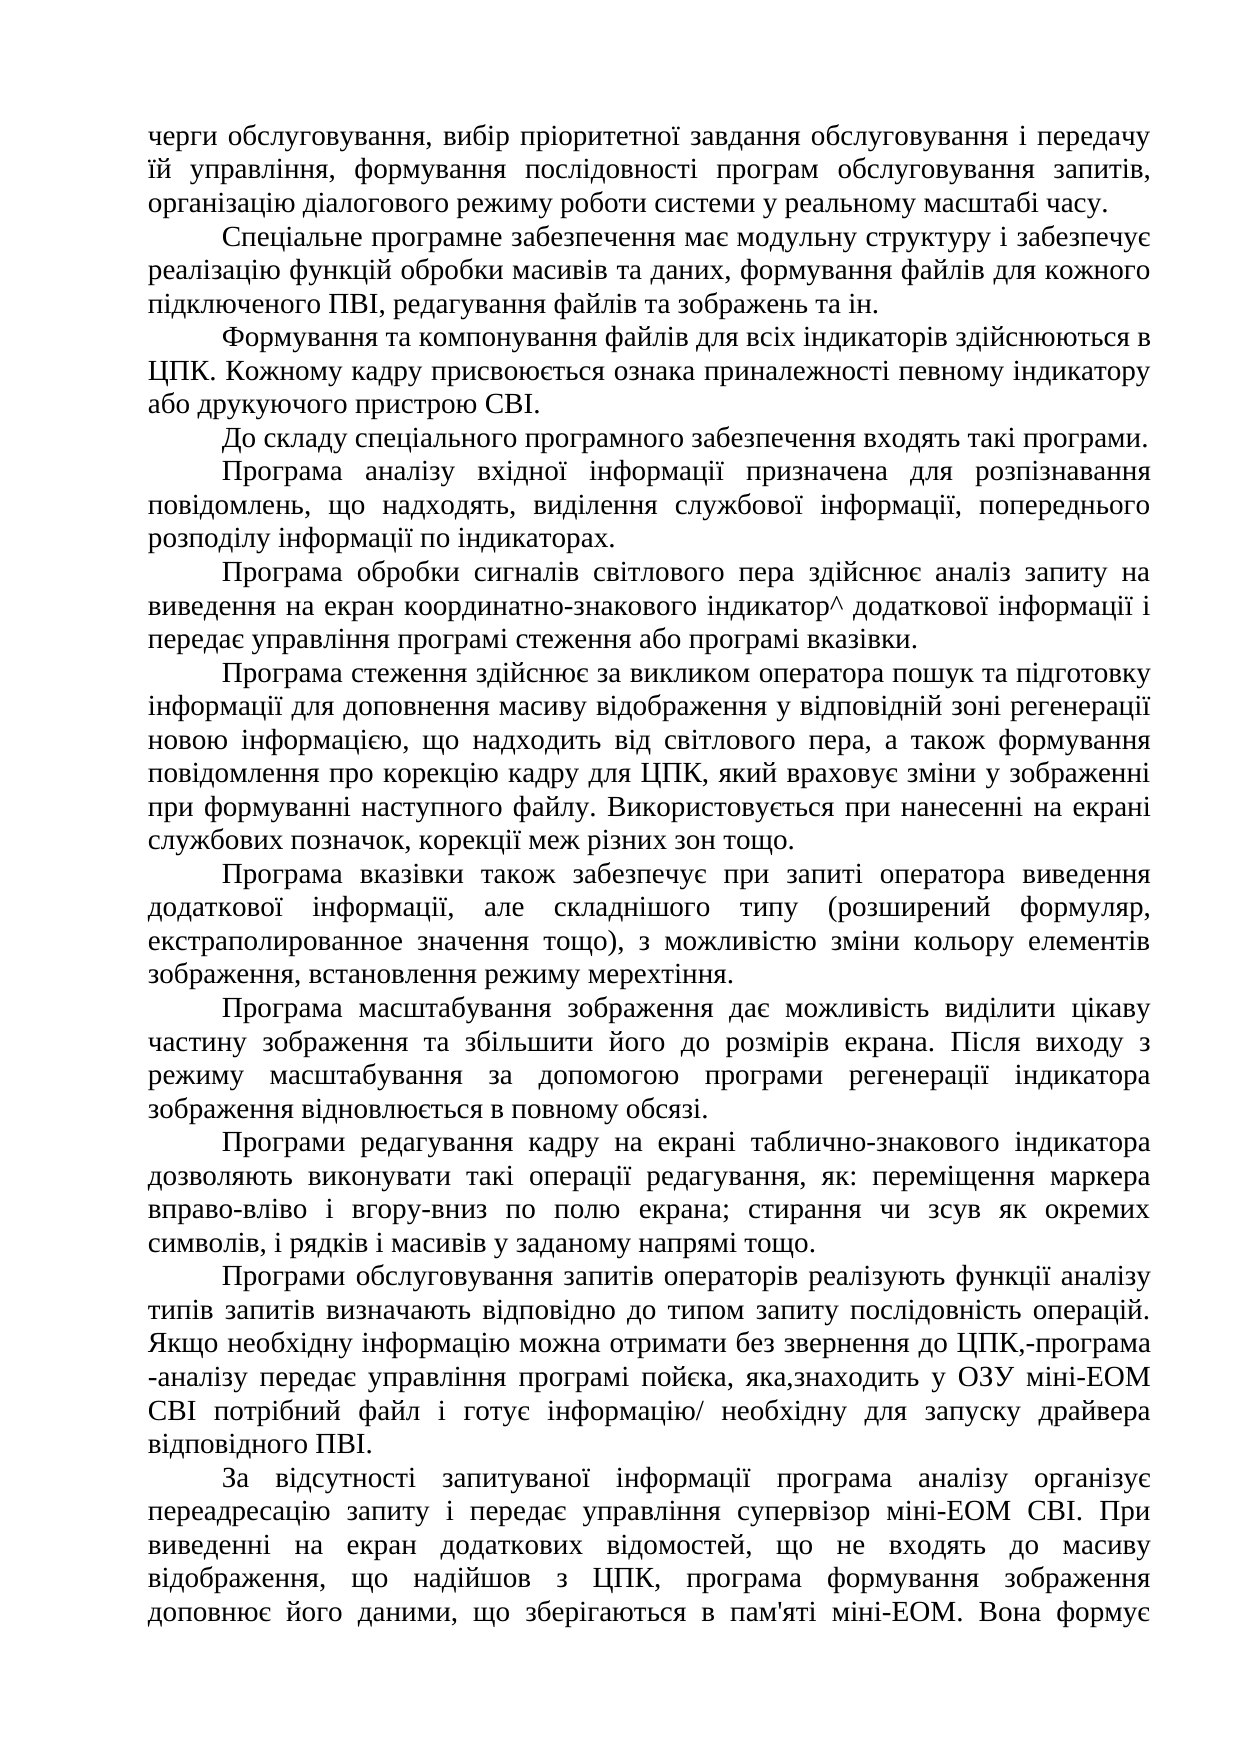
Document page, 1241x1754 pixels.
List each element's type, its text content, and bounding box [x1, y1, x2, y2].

text Програми редагування кадру на екрані таблично-знакового індикатора дозволяють виконувати такі операції редагування, як: переміщення маркера вправо-вліво і вгору-вниз по полю екрана; стирання чи зсув як окремих символів, і рядків і масивів у заданому напрямі тощо. [148, 1124, 1152, 1258]
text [148, 118, 1152, 219]
text Програма аналізу вхідної інформації призначена для розпізнавання повідомлень, що надходять, виділення службової інформації, попереднього розподілу інформації по індикаторах. [148, 453, 1152, 554]
text Програми обслуговування запитів операторів реалізують функції аналізу типів запитів визначають відповідно до типом запиту послідовність операцій. Якщо необхідну інформацію можна отримати без звернення до ЦПК,-програма -аналізу передає управління програмі пойєка, яка,знаходить у ОЗУ міні-ЕОМ СВІ потрібний файл і готує інформацію/ необхідну для запуску драйвера відповідного ПВІ. [148, 1258, 1152, 1460]
text Програма обробки сигналів світлового пера здійснює аналіз запиту на виведення на екран координатно-знакового індикатор^ додаткової інформації і передає управління програмі стеження або програмі вказівки. [148, 554, 1152, 655]
text Формування та компонування файлів для всіх індикаторів здійснюються в ЦПК. Кожному кадру присвоюється ознака приналежності певному індикатору або друкуючого пристрою СВІ. [148, 319, 1152, 420]
text До складу спеціального програмного забезпечення входять такі програми. [148, 420, 1152, 453]
text Спеціальне програмне забезпечення має модульну структуру і забезпечує реалізацію функцій обробки масивів та даних, формування файлів для кожного підключеного ПВІ, редагування файлів та зображень та ін. [148, 219, 1152, 319]
text Програма вказівки також забезпечує при запиті оператора виведення додаткової інформації, але складнішого типу (розширений формуляр, екстраполированное значення тощо), з можливістю зміни кольору елементів зображення, встановлення режиму мерехтіння. [148, 856, 1152, 990]
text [148, 1460, 1152, 1627]
text Програма стеження здійснює за викликом оператора пошук та підготовку інформації для доповнення масиву відображення у відповідній зоні регенерації новою інформацією, що надходить від світлового пера, а також формування повідомлення про корекцію кадру для ЦПК, який враховує зміни у зображенні при формуванні наступного файлу. Використовується при нанесенні на екрані службових позначок, корекції меж різних зон тощо. [148, 655, 1152, 856]
text Програма масштабування зображення дає можливість виділити цікаву частину зображення та збільшити його до розмірів екрана. Після виходу з режиму масштабування за допомогою програми регенерації індикатора зображення відновлюється в повному обсязі. [148, 990, 1152, 1124]
